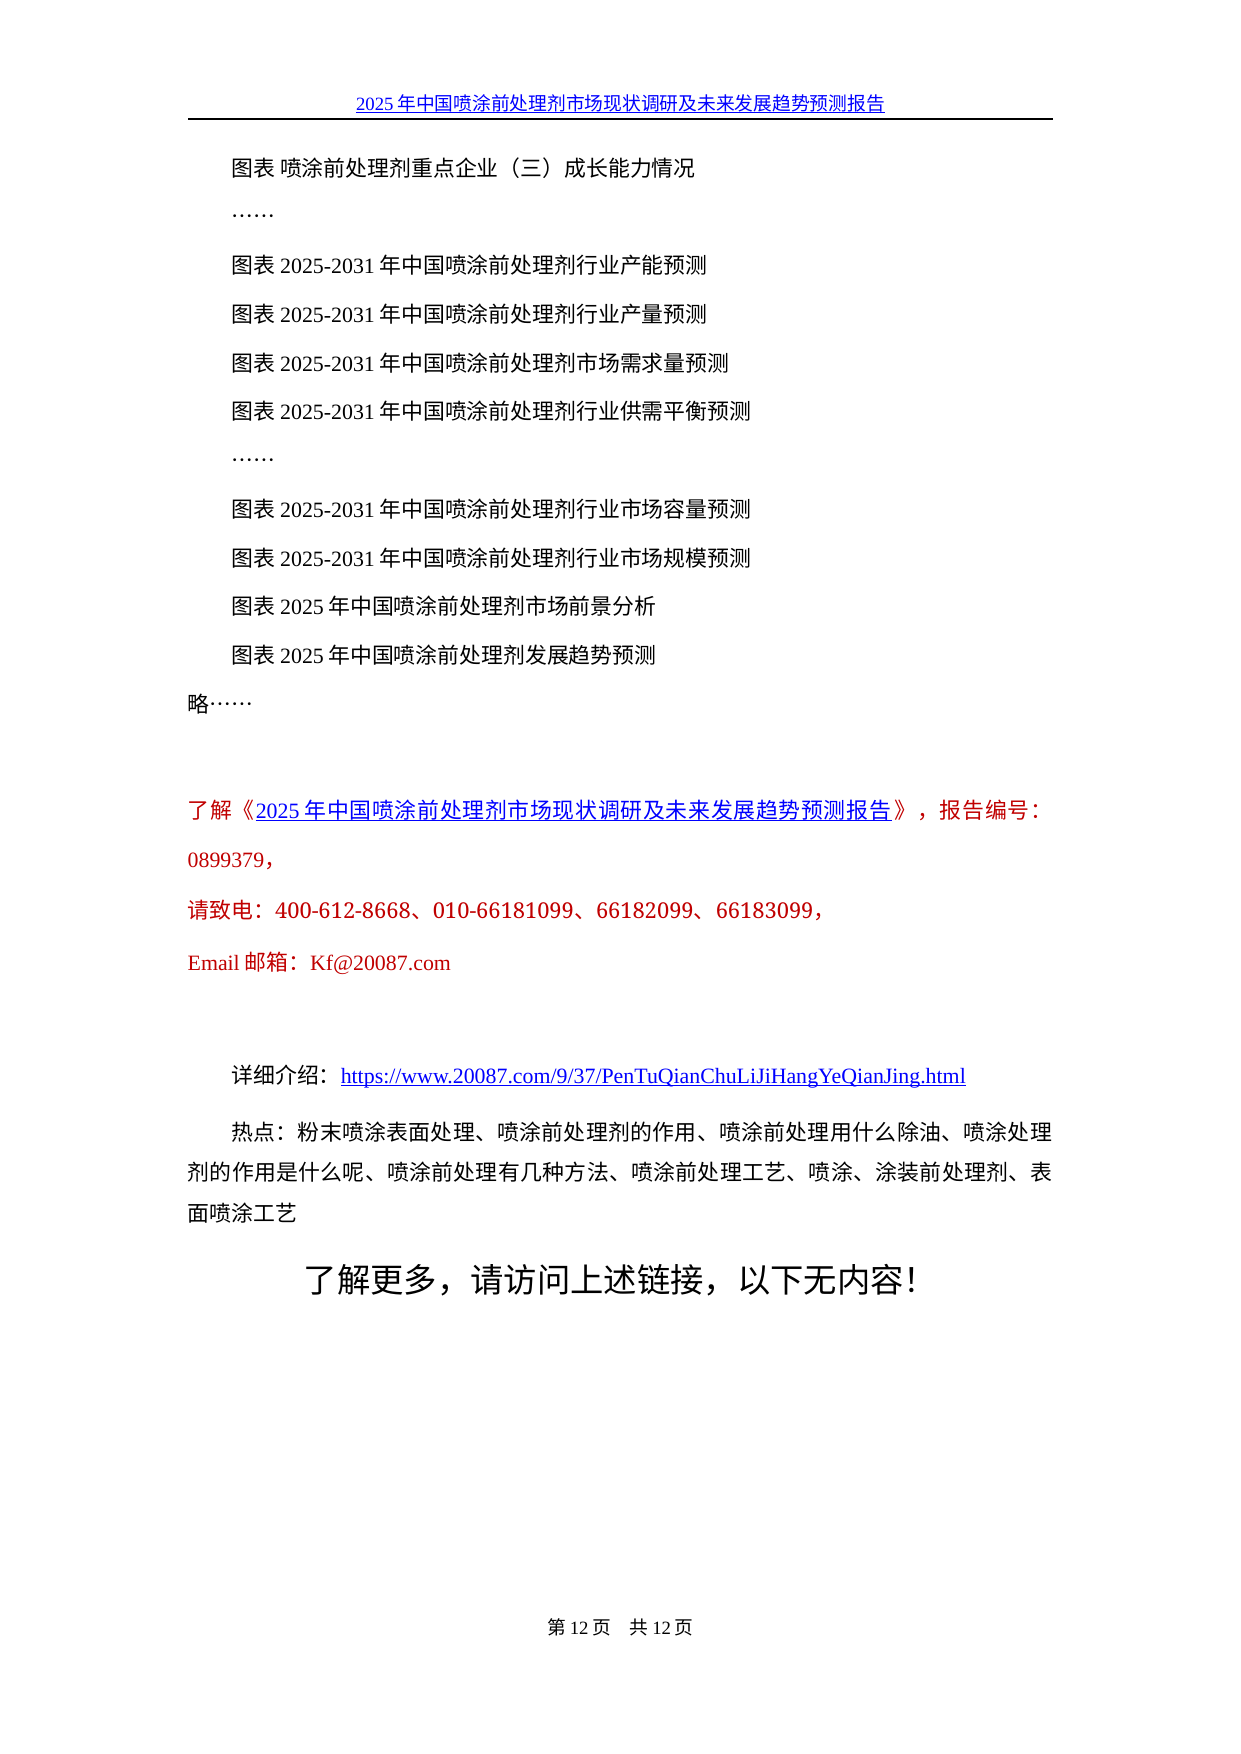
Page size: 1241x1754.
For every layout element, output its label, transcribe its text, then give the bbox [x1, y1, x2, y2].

text 请致电：400-612-8668、010-66181099、66182099、66183099， [187, 893, 1053, 926]
text 了解《2025年中国喷涂前处理剂市场现状调研及未来发展趋势预测报告》，报告编号：0899379， [187, 793, 1053, 874]
title 了解更多，请访问上述链接，以下无内容！ [187, 1246, 1053, 1311]
text 热点：粉末喷涂表面处理、喷涂前处理剂的作用、喷涂前处理用什么除油、喷涂处理剂的作用是什么呢、喷涂前处理有几种方法、喷涂前处理工艺、喷涂、涂装前处理剂、表面喷涂工艺 [187, 1114, 1053, 1228]
text 详细介绍：https://www.20087.com/9/37/PenTuQianChuLiJiHangYeQianJing.html [187, 1058, 1053, 1090]
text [187, 150, 1053, 719]
text Email邮箱：Kf@20087.com [187, 945, 1053, 977]
